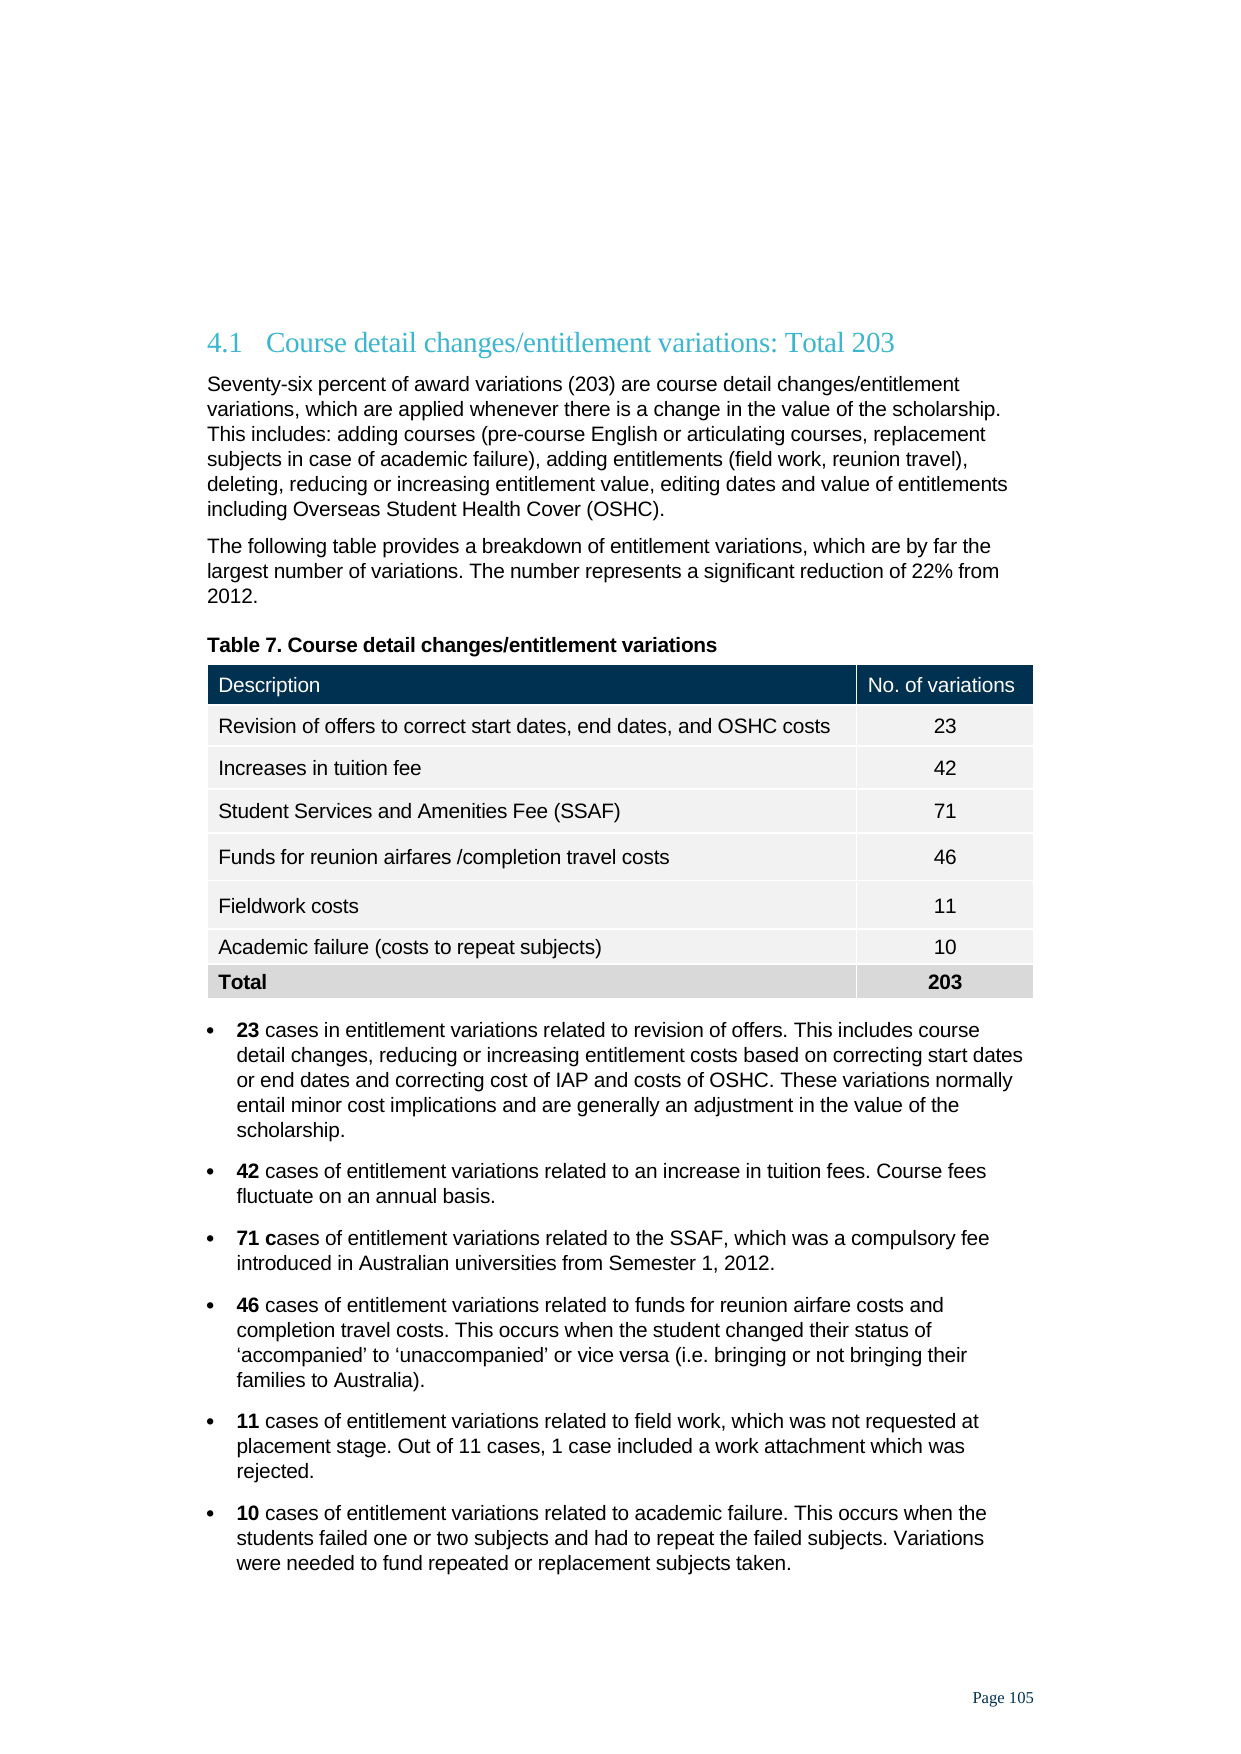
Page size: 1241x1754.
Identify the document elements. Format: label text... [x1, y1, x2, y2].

text 23 cases in entitlement variations related to revision of offers. This includes course detail changes, reducing or increasing entitlement costs based on correcting start dates or end dates and correcting cost of IAP and costs of OSHC. These variations normally entail minor cost implications and are generally an adjustment in the value of the scholarship. [207, 1016, 1033, 1141]
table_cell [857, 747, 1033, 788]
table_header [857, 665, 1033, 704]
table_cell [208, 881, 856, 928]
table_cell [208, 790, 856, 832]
subtitle Course detail changes/entitlement variations: Total 203 [207, 325, 1033, 358]
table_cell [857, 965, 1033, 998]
subtitle Table 7. Course detail changes/entitlement variations [207, 633, 1033, 657]
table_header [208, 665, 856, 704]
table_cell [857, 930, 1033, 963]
text 10 cases of entitlement variations related to academic failure. This occurs when the students failed one or two subjects and had to repeat the failed subjects. Variations were needed to fund repeated or replacement subjects taken. [207, 1500, 1033, 1575]
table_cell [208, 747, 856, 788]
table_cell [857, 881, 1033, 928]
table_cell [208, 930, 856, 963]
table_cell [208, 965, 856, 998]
text 42 cases of entitlement variations related to an increase in tuition fees. Course fees fluctuate on an annual basis. [207, 1158, 1033, 1208]
text 46 cases of entitlement variations related to funds for reunion airfare costs and completion travel costs. This occurs when the student changed their status of ‘accompanied’ to ‘unaccompanied’ or vice versa (i.e. bringing or not bringing their families to Australia). [207, 1291, 1033, 1391]
text Seventy-six percent of award variations (203) are course detail changes/entitlement variations, which are applied whenever there is a change in the value of the scholarship. This includes: adding courses (pre-course English or articulating courses, replacement subjects in case of academic failure), adding entitlements (field work, reunion travel), deleting, reducing or increasing entitlement value, editing dates and value of entitlements including Overseas Student Health Cover (OSHC). [207, 371, 1033, 521]
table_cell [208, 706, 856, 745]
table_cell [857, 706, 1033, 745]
text The following table provides a breakdown of entitlement variations, which are by far the largest number of variations. The number represents a significant reduction of 22% from 2012. [207, 533, 1033, 608]
text 71 cases of entitlement variations related to the SSAF, which was a compulsory fee introduced in Australian universities from Semester 1, 2012. [207, 1225, 1033, 1275]
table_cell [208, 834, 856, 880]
text 11 cases of entitlement variations related to field work, which was not requested at placement stage. Out of 11 cases, 1 case included a work attachment which was rejected. [207, 1408, 1033, 1483]
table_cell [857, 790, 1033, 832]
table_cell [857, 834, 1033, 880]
